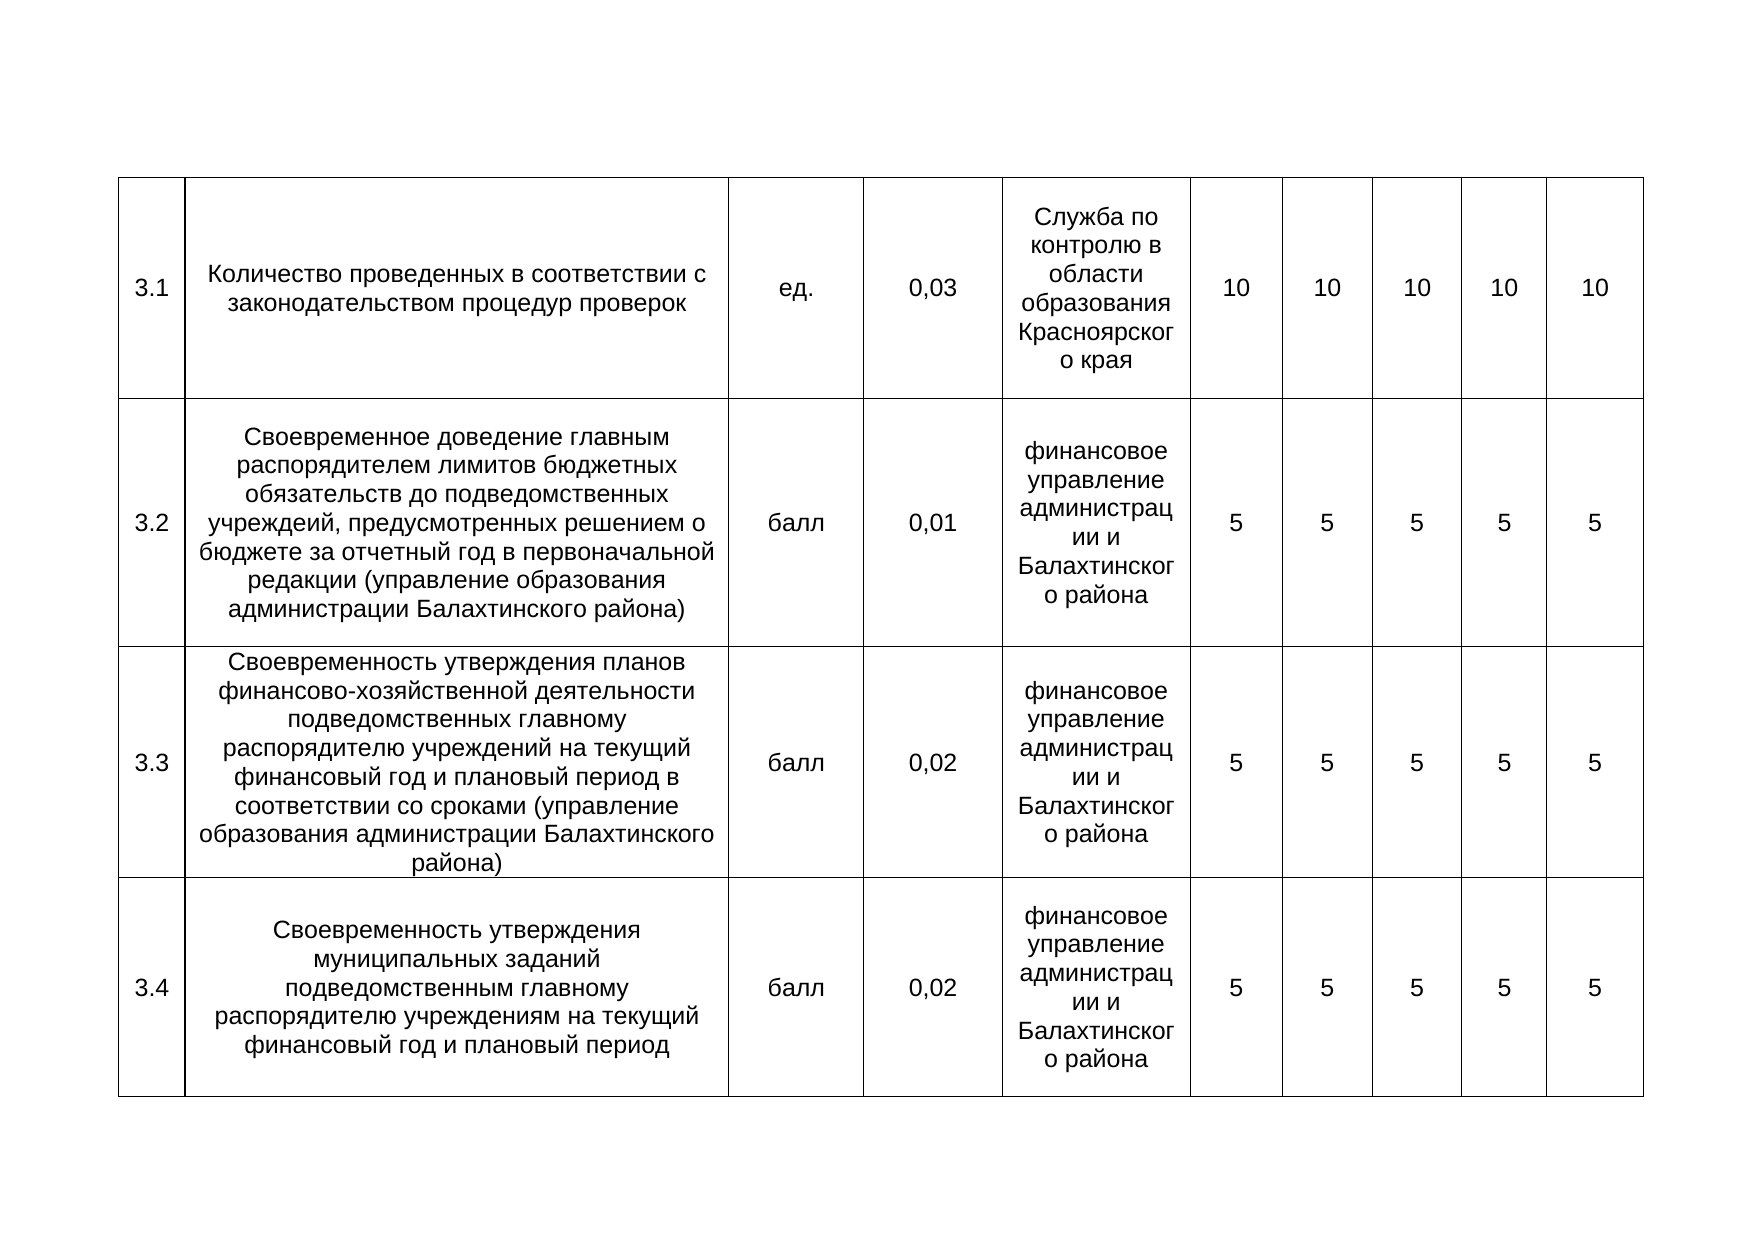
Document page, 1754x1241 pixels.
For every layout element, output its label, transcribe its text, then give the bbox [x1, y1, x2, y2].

table_cell 5 [1462, 878, 1546, 1096]
table_cell 0,02 [864, 647, 1002, 877]
table_cell балл [729, 399, 863, 646]
table_cell 5 [1191, 647, 1282, 877]
table_cell 0,01 [864, 399, 1002, 646]
table_cell 5 [1373, 878, 1461, 1096]
table_cell 5 [1191, 878, 1282, 1096]
table_cell 10 [1547, 178, 1643, 397]
table_cell 5 [1373, 647, 1461, 877]
table_cell 10 [1462, 178, 1546, 397]
table_cell финансовое управление администрации и Балахтинского района [1003, 647, 1190, 877]
table_cell 3.3 [119, 647, 184, 877]
table_cell 3.4 [119, 878, 184, 1096]
table_cell 0,03 [864, 178, 1002, 397]
table_cell Служба по контролю в области образования Красноярского края [1003, 178, 1190, 397]
table_cell 5 [1547, 647, 1643, 877]
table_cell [1003, 878, 1190, 1096]
table_cell 5 [1547, 878, 1643, 1096]
table_cell 5 [1283, 878, 1372, 1096]
table_cell Количество проведенных в соответствии с законодательством процедур проверок [186, 178, 728, 397]
table_cell Своевременное доведение главным распорядителем лимитов бюджетных обязательств до подведомственных учреждеий, предусмотренных решением о бюджете за отчетный год в первоначальной редакции (управление образования администрации Балахтинского района) [186, 399, 728, 646]
table_cell 10 [1283, 178, 1372, 397]
table_cell балл [729, 647, 863, 877]
table_cell 0,02 [864, 878, 1002, 1096]
table_cell финансовое управление администрации и Балахтинского района [1003, 399, 1190, 646]
table_cell 5 [1547, 399, 1643, 646]
table_cell 5 [1462, 399, 1546, 646]
table_cell 10 [1191, 178, 1282, 397]
table_cell 5 [1283, 647, 1372, 877]
table_cell 3.2 [119, 399, 184, 646]
table_cell 3.1 [119, 178, 184, 397]
table_cell Своевременность утверждения планов финансово-хозяйственной деятельности подведомственных главному распорядителю учреждений на текущий финансовый год и плановый период в соответствии со сроками (управление образования администрации Балахтинского района) [186, 647, 728, 877]
table_cell 5 [1191, 399, 1282, 646]
table_cell ед. [729, 178, 863, 397]
table_cell Своевременность утверждения муниципальных заданий подведомственным главному распорядителю учреждениям на текущий финансовый год и плановый период [186, 878, 728, 1096]
table_cell 5 [1283, 399, 1372, 646]
table_cell 5 [1462, 647, 1546, 877]
table_cell 5 [1373, 399, 1461, 646]
table_cell балл [729, 878, 863, 1096]
table_cell 10 [1373, 178, 1461, 397]
